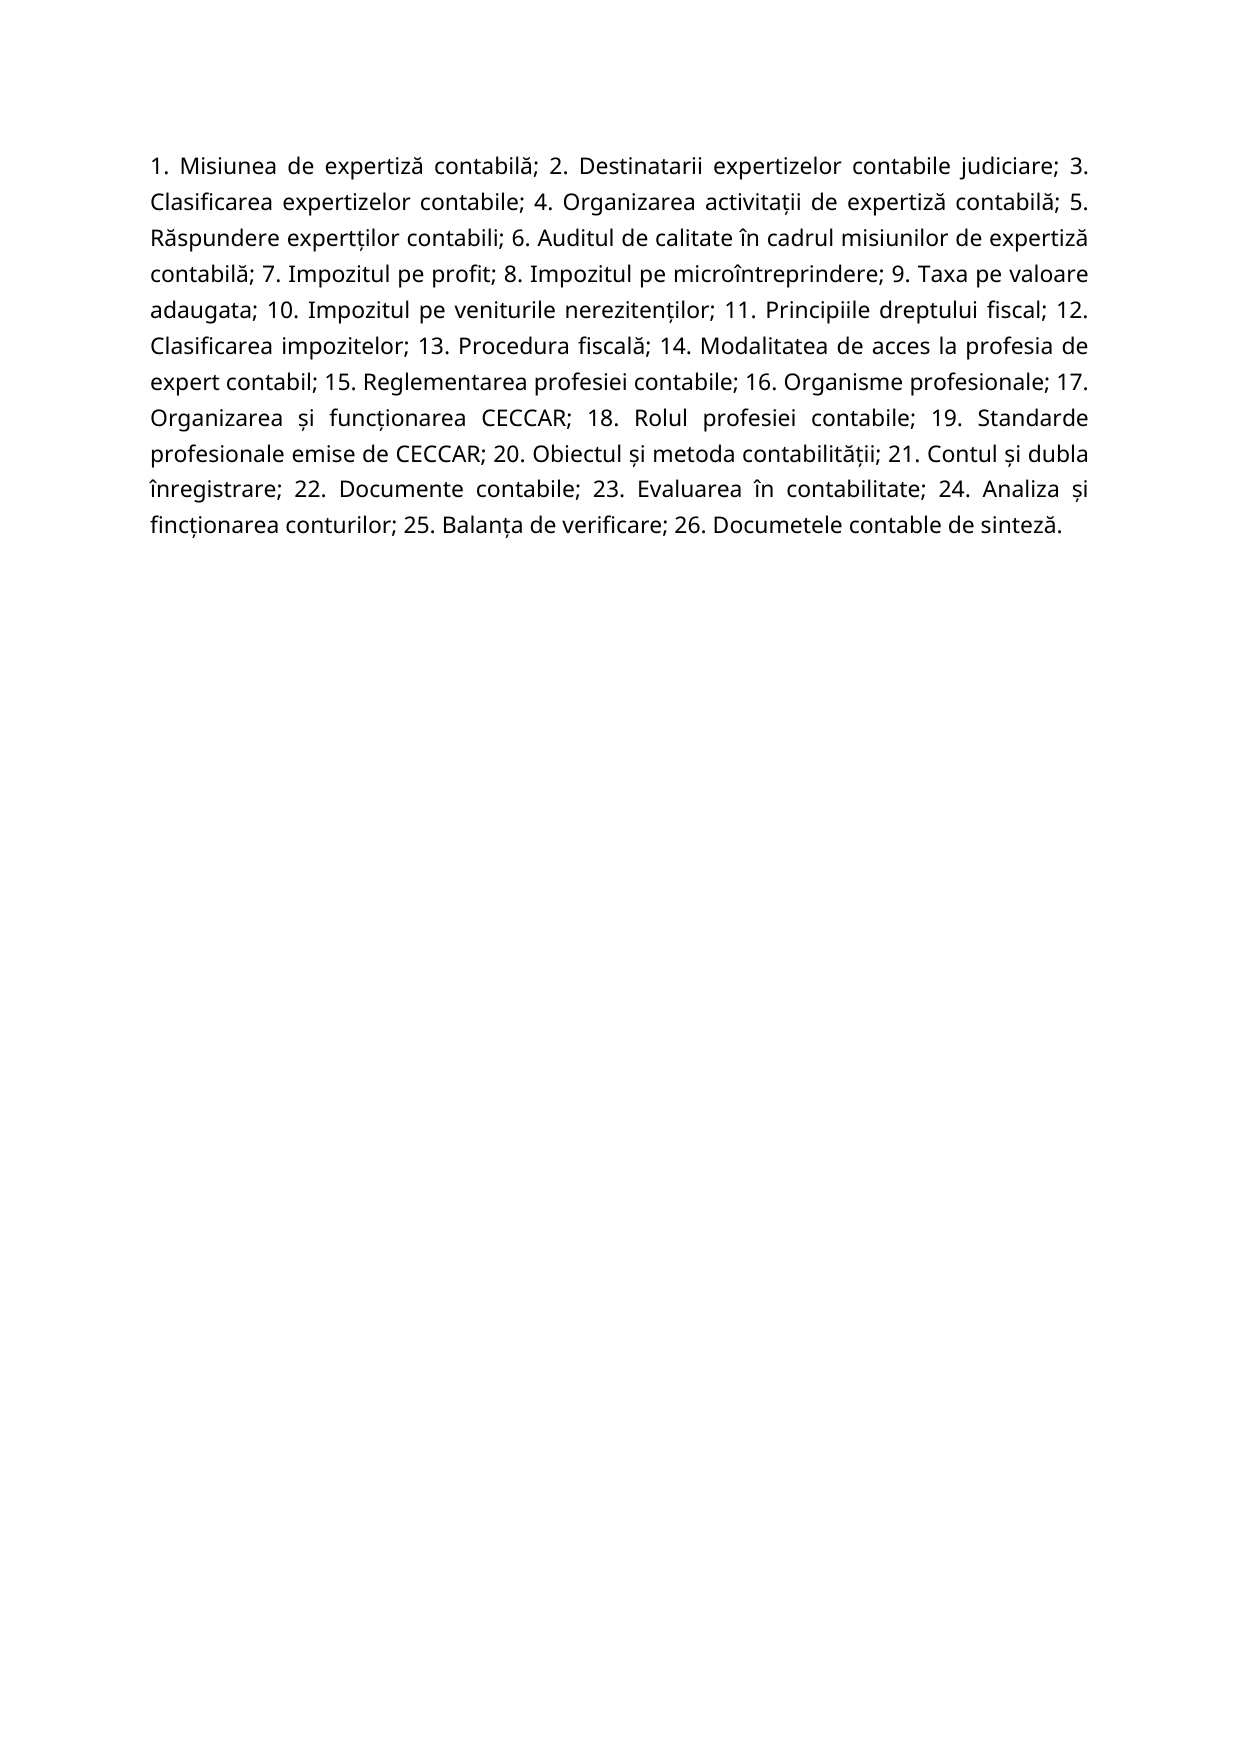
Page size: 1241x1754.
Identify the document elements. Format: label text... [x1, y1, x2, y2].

text 1. Misiunea de expertiză contabilă; 2. Destinatarii expertizelor contabile judiciare; 3. Clasificarea expertizelor contabile; 4. Organizarea activitații de expertiză contabilă; 5. Răspundere expertților contabili; 6. Auditul de calitate în cadrul misiunilor de expertiză contabilă; 7. Impozitul pe profit; 8. Impozitul pe microîntreprindere; 9. Taxa pe valoare adaugata; 10. Impozitul pe veniturile nerezitenților; 11. Principiile dreptului fiscal; 12. Clasificarea impozitelor; 13. Procedura fiscală; 14. Modalitatea de acces la profesia de expert contabil; 15. Reglementarea profesiei contabile; 16. Organisme profesionale; 17. Organizarea și funcționarea CECCAR; 18. Rolul profesiei contabile; 19. Standarde profesionale emise de CECCAR; 20. Obiectul și metoda contabilității; 21. Contul și dubla înregistrare; 22. Documente contabile; 23. Evaluarea în contabilitate; 24. Analiza și fincționarea conturilor; 25. Balanța de verificare; 26. Documetele contable de sinteză. [150, 150, 1090, 541]
